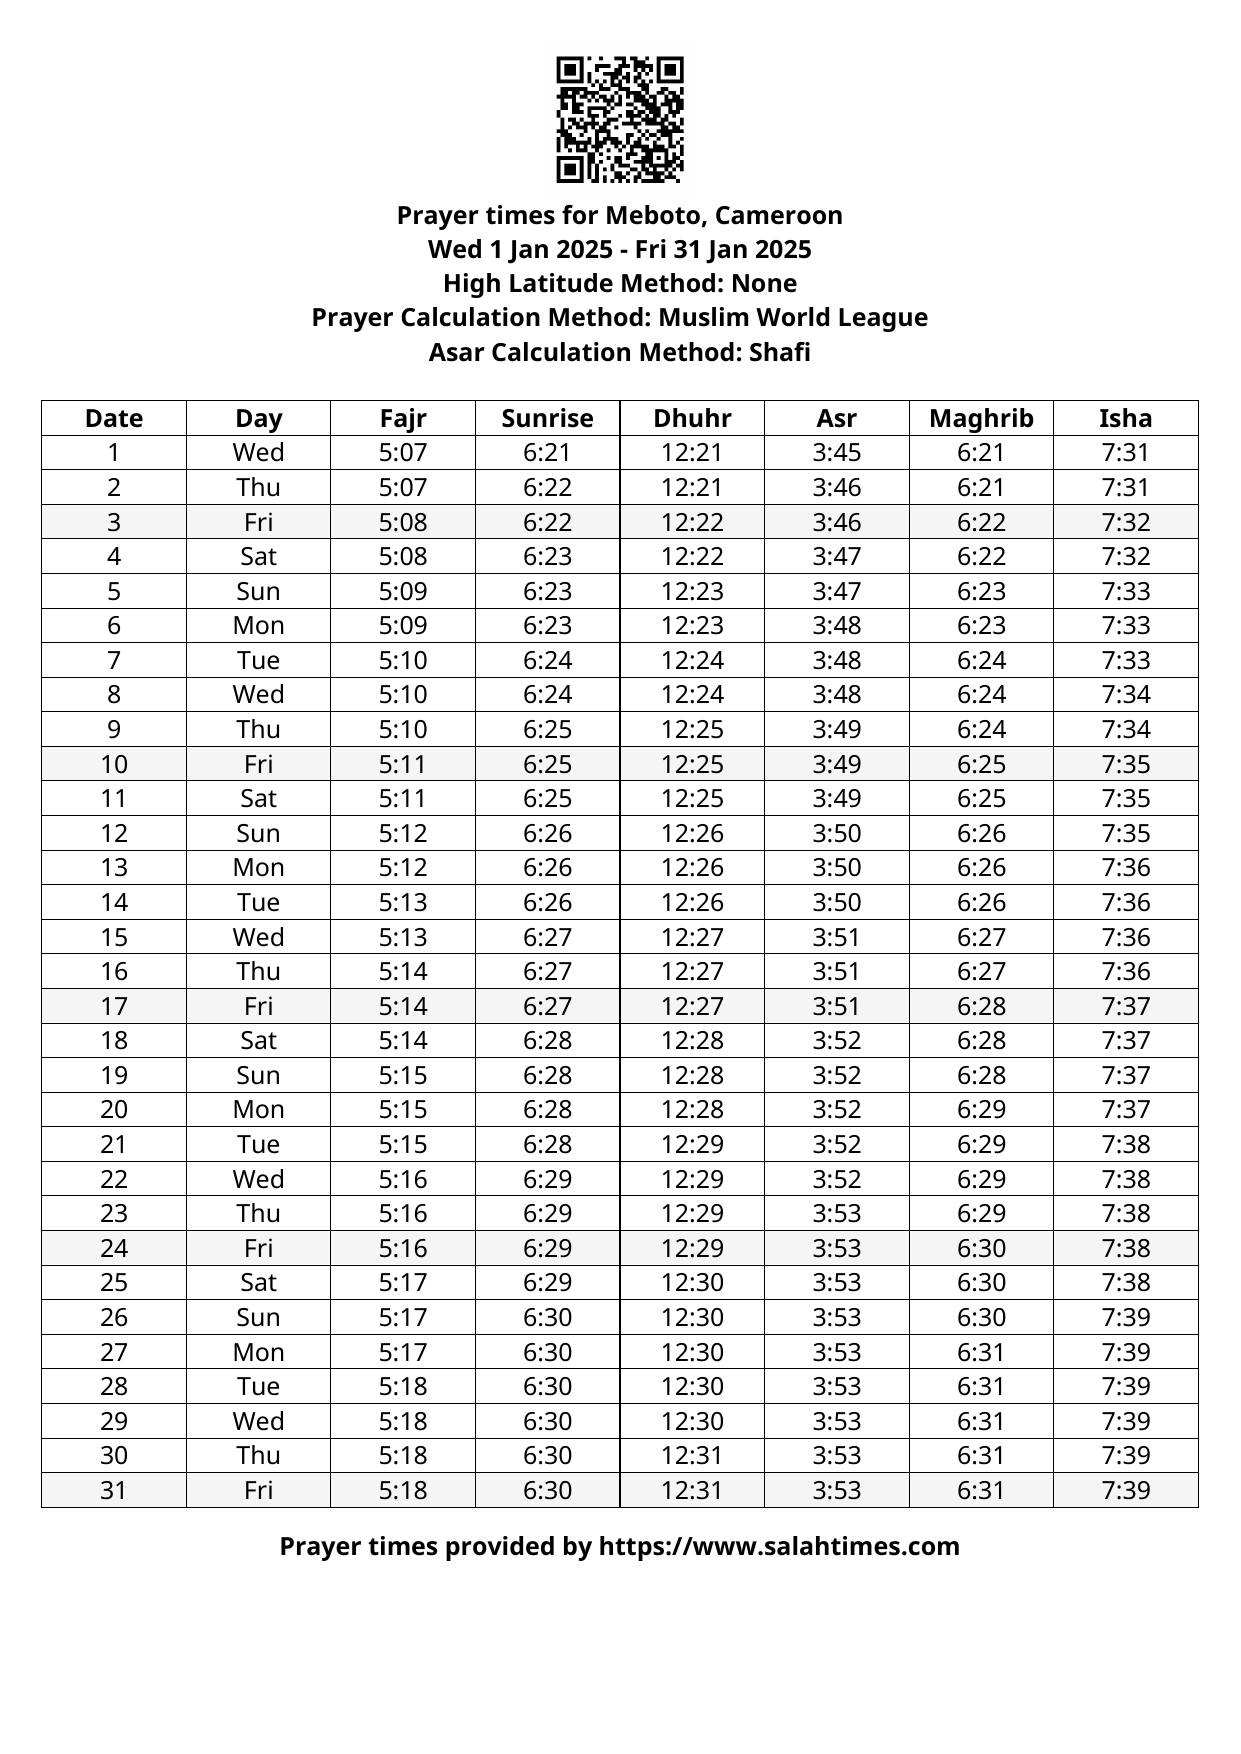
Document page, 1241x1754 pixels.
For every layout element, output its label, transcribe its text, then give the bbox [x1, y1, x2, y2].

table_cell 6:27 [476, 920, 619, 953]
table_cell 6:29 [910, 1093, 1053, 1126]
table_cell 5:16 [331, 1196, 475, 1230]
table_cell 3:47 [765, 539, 909, 573]
table_cell 6:24 [910, 678, 1053, 711]
table_cell Wed [187, 1404, 330, 1437]
table_cell 12:30 [621, 1266, 764, 1299]
table_cell 7:34 [1054, 712, 1198, 746]
table_cell Wed [187, 678, 330, 711]
table_cell Thu [187, 712, 330, 746]
table_cell 5:14 [331, 989, 475, 1022]
table_cell 7:35 [1054, 747, 1198, 780]
text Prayer Calculation Method: Muslim World League [42, 300, 1198, 334]
table_cell 7:38 [1054, 1266, 1198, 1299]
table_header Date [42, 401, 186, 434]
text Wed 1 Jan 2025 - Fri 31 Jan 2025 [42, 232, 1198, 266]
table_cell 12:29 [621, 1231, 764, 1264]
table_cell 27 [42, 1335, 186, 1368]
table_cell 3:53 [765, 1473, 909, 1507]
table_cell Sat [187, 1266, 330, 1299]
table_cell 2 [42, 470, 186, 504]
table_cell 6:31 [910, 1335, 1053, 1368]
table_cell 6:21 [910, 470, 1053, 504]
table_cell 3:51 [765, 920, 909, 953]
table_cell 7:33 [1054, 643, 1198, 677]
table_cell 6:25 [476, 781, 619, 815]
table_cell 5:15 [331, 1093, 475, 1126]
table_cell 12:30 [621, 1300, 764, 1334]
table_cell 3:53 [765, 1404, 909, 1437]
table_cell 5:11 [331, 781, 475, 815]
table_cell 7 [42, 643, 186, 677]
table_cell 3:48 [765, 643, 909, 677]
table_cell 7:31 [1054, 436, 1198, 469]
table_cell 7:35 [1054, 816, 1198, 849]
table_cell 5:09 [331, 574, 475, 607]
text Prayer times for Meboto, Cameroon [42, 198, 1198, 232]
table_cell 7:35 [1054, 781, 1198, 815]
table_cell 5:14 [331, 1024, 475, 1057]
table_cell 3:50 [765, 885, 909, 919]
table_cell Tue [187, 1369, 330, 1403]
table_cell 13 [42, 851, 186, 884]
table_cell 6:31 [910, 1404, 1053, 1437]
table_cell 5:14 [331, 954, 475, 988]
table_cell 7:32 [1054, 505, 1198, 538]
table_cell 28 [42, 1369, 186, 1403]
table_cell 6:26 [910, 851, 1053, 884]
table_cell 6:29 [910, 1127, 1053, 1161]
table_cell 21 [42, 1127, 186, 1161]
table_cell 12:28 [621, 1024, 764, 1057]
table_cell 6:29 [476, 1162, 619, 1195]
table_cell Tue [187, 643, 330, 677]
table_cell 7:39 [1054, 1439, 1198, 1472]
table_cell Thu [187, 954, 330, 988]
table_cell 7:36 [1054, 954, 1198, 988]
table_cell Sun [187, 1058, 330, 1092]
table_cell 7:38 [1054, 1231, 1198, 1264]
table_cell 6:21 [910, 436, 1053, 469]
table_cell 12:23 [621, 574, 764, 607]
table_cell 6:24 [910, 643, 1053, 677]
table_cell 7:39 [1054, 1473, 1198, 1507]
table_header Dhuhr [621, 401, 764, 434]
picture [542, 41, 699, 198]
table_cell 5:17 [331, 1300, 475, 1334]
table_cell 3:52 [765, 1058, 909, 1092]
table_cell 6:28 [910, 1058, 1053, 1092]
table_cell 3:46 [765, 505, 909, 538]
table_cell Sun [187, 574, 330, 607]
table_cell 5:11 [331, 747, 475, 780]
table_cell 9 [42, 712, 186, 746]
table_cell 6:22 [476, 505, 619, 538]
table_cell 12:30 [621, 1369, 764, 1403]
table_cell 3:49 [765, 781, 909, 815]
table_cell 12:24 [621, 678, 764, 711]
table_cell 12:26 [621, 816, 764, 849]
table_cell 6:27 [910, 920, 1053, 953]
table_cell 7:37 [1054, 1093, 1198, 1126]
table_cell 4 [42, 539, 186, 573]
table_cell 12:25 [621, 712, 764, 746]
table_cell 12:26 [621, 851, 764, 884]
table_cell Thu [187, 1196, 330, 1230]
table_cell 18 [42, 1024, 186, 1057]
table_cell 12:31 [621, 1473, 764, 1507]
table_cell 6:30 [476, 1473, 619, 1507]
table_cell 5:18 [331, 1439, 475, 1472]
text Prayer times provided by https://www.salahtimes.com [42, 1528, 1198, 1563]
table_cell 6:24 [476, 678, 619, 711]
table_cell 3:49 [765, 712, 909, 746]
table_cell 10 [42, 747, 186, 780]
table_cell 7:33 [1054, 609, 1198, 642]
table_cell 6:29 [476, 1266, 619, 1299]
table_cell 3:52 [765, 1127, 909, 1161]
table_cell 5 [42, 574, 186, 607]
table_cell 12:31 [621, 1439, 764, 1472]
table_cell 7:33 [1054, 574, 1198, 607]
table_cell Mon [187, 609, 330, 642]
table_header Fajr [331, 401, 475, 434]
table_cell 12:29 [621, 1196, 764, 1230]
table_cell 3:45 [765, 436, 909, 469]
table_header Day [187, 401, 330, 434]
table_cell 5:07 [331, 436, 475, 469]
table_cell 12:27 [621, 920, 764, 953]
table_cell 6:26 [476, 816, 619, 849]
table_cell 5:15 [331, 1127, 475, 1161]
table_cell Mon [187, 1093, 330, 1126]
table_cell 6:22 [910, 539, 1053, 573]
table_cell 5:17 [331, 1335, 475, 1368]
table_cell 12:22 [621, 539, 764, 573]
table_cell 12:28 [621, 1093, 764, 1126]
table_cell 12:25 [621, 781, 764, 815]
table_cell 6:31 [910, 1473, 1053, 1507]
table_cell Tue [187, 885, 330, 919]
table_cell 12:28 [621, 1058, 764, 1092]
table_cell 31 [42, 1473, 186, 1507]
table_cell Sat [187, 1024, 330, 1057]
table_cell Mon [187, 851, 330, 884]
table_cell 15 [42, 920, 186, 953]
table_cell 5:12 [331, 851, 475, 884]
table_cell 3:51 [765, 954, 909, 988]
table_cell 5:13 [331, 885, 475, 919]
table_cell 7:39 [1054, 1335, 1198, 1368]
table_header Isha [1054, 401, 1198, 434]
table_cell 5:13 [331, 920, 475, 953]
table_cell 7:38 [1054, 1162, 1198, 1195]
table_cell 5:18 [331, 1473, 475, 1507]
table_cell 5:18 [331, 1404, 475, 1437]
table_cell 29 [42, 1404, 186, 1437]
table_cell 3:52 [765, 1162, 909, 1195]
table_cell 5:08 [331, 539, 475, 573]
table_cell 6:30 [476, 1404, 619, 1437]
table_cell 7:39 [1054, 1404, 1198, 1437]
table_header Maghrib [910, 401, 1053, 434]
table_cell 6:28 [476, 1093, 619, 1126]
table_cell 7:38 [1054, 1196, 1198, 1230]
table_cell 6:28 [910, 1024, 1053, 1057]
table_cell 6:24 [910, 712, 1053, 746]
table_cell 3:49 [765, 747, 909, 780]
table_cell 6:25 [476, 712, 619, 746]
table_cell 6:28 [910, 989, 1053, 1022]
table_cell 6:26 [910, 885, 1053, 919]
table_cell 6:30 [476, 1300, 619, 1334]
table_cell 6:23 [476, 574, 619, 607]
table_cell 3:53 [765, 1439, 909, 1472]
table_cell 5:12 [331, 816, 475, 849]
table_cell 5:10 [331, 643, 475, 677]
table_cell 12:25 [621, 747, 764, 780]
table_cell 6:25 [910, 747, 1053, 780]
table_cell Sat [187, 781, 330, 815]
table_cell 7:36 [1054, 885, 1198, 919]
table_cell 12:30 [621, 1335, 764, 1368]
table_cell 3:52 [765, 1093, 909, 1126]
table_cell 23 [42, 1196, 186, 1230]
table_cell 12 [42, 816, 186, 849]
table_cell 5:10 [331, 712, 475, 746]
table_cell 17 [42, 989, 186, 1022]
table_cell Sat [187, 539, 330, 573]
table_cell 6:28 [476, 1127, 619, 1161]
table_cell 6:31 [910, 1439, 1053, 1472]
table_cell 24 [42, 1231, 186, 1264]
table_cell 3:48 [765, 678, 909, 711]
table_cell 6:22 [910, 505, 1053, 538]
table_cell Thu [187, 470, 330, 504]
table_cell 6:30 [910, 1231, 1053, 1264]
table_cell 6:23 [910, 574, 1053, 607]
table_header Asr [765, 401, 909, 434]
table_cell 12:27 [621, 989, 764, 1022]
table_cell 3:50 [765, 816, 909, 849]
table_cell 7:37 [1054, 989, 1198, 1022]
text High Latitude Method: None [42, 266, 1198, 300]
table_cell Fri [187, 989, 330, 1022]
table_cell 20 [42, 1093, 186, 1126]
table_cell 6:29 [910, 1162, 1053, 1195]
table_cell 5:16 [331, 1231, 475, 1264]
table_cell 12:26 [621, 885, 764, 919]
table_cell 7:34 [1054, 678, 1198, 711]
table_cell 12:29 [621, 1162, 764, 1195]
table_cell 12:30 [621, 1404, 764, 1437]
table_cell 6:23 [476, 539, 619, 573]
table_cell 3:48 [765, 609, 909, 642]
table_cell 12:21 [621, 436, 764, 469]
table_cell 12:29 [621, 1127, 764, 1161]
table_cell 7:38 [1054, 1127, 1198, 1161]
table_cell 5:15 [331, 1058, 475, 1092]
table_cell 5:16 [331, 1162, 475, 1195]
table_cell 6:31 [910, 1369, 1053, 1403]
table_cell Wed [187, 436, 330, 469]
table_cell 3:47 [765, 574, 909, 607]
table_cell 6:29 [476, 1231, 619, 1264]
table_cell 6:30 [910, 1266, 1053, 1299]
table_cell 6:25 [476, 747, 619, 780]
table_cell Wed [187, 1162, 330, 1195]
table_cell Sun [187, 1300, 330, 1334]
table_cell 6:29 [476, 1196, 619, 1230]
table_cell 7:37 [1054, 1058, 1198, 1092]
table_cell 6:28 [476, 1024, 619, 1057]
table_cell 14 [42, 885, 186, 919]
table_cell 5:18 [331, 1369, 475, 1403]
table_cell 22 [42, 1162, 186, 1195]
table_cell 16 [42, 954, 186, 988]
table_cell 5:08 [331, 505, 475, 538]
table_cell 5:10 [331, 678, 475, 711]
table_cell Fri [187, 747, 330, 780]
table_cell 11 [42, 781, 186, 815]
table_cell 6:22 [476, 470, 619, 504]
table_cell Fri [187, 1231, 330, 1264]
table_cell 6:30 [476, 1439, 619, 1472]
table_cell 12:27 [621, 954, 764, 988]
table_cell 7:31 [1054, 470, 1198, 504]
table_cell 5:09 [331, 609, 475, 642]
table_cell 6 [42, 609, 186, 642]
table_cell 6:26 [476, 885, 619, 919]
table_cell 3:51 [765, 989, 909, 1022]
table_cell 6:29 [910, 1196, 1053, 1230]
table_cell 5:17 [331, 1266, 475, 1299]
table_cell 6:21 [476, 436, 619, 469]
table_cell 7:36 [1054, 920, 1198, 953]
table_cell 3:53 [765, 1231, 909, 1264]
table_cell 3:53 [765, 1300, 909, 1334]
table_cell 12:21 [621, 470, 764, 504]
table_cell 8 [42, 678, 186, 711]
table_cell Mon [187, 1335, 330, 1368]
table_cell 3:52 [765, 1024, 909, 1057]
table_cell 6:26 [476, 851, 619, 884]
table_cell 7:32 [1054, 539, 1198, 573]
table_cell 12:24 [621, 643, 764, 677]
table_cell 3:46 [765, 470, 909, 504]
text Asar Calculation Method: Shafi [42, 334, 1198, 368]
table_cell 6:30 [910, 1300, 1053, 1334]
table_cell 6:27 [476, 954, 619, 988]
table_cell 6:27 [910, 954, 1053, 988]
table_cell 3:53 [765, 1266, 909, 1299]
table_cell 12:22 [621, 505, 764, 538]
table_header Sunrise [476, 401, 619, 434]
table_cell 6:28 [476, 1058, 619, 1092]
table_cell 25 [42, 1266, 186, 1299]
table_cell 3:53 [765, 1196, 909, 1230]
table_cell 7:39 [1054, 1369, 1198, 1403]
table_cell 6:25 [910, 781, 1053, 815]
table_cell Wed [187, 920, 330, 953]
table_cell 26 [42, 1300, 186, 1334]
table_cell 19 [42, 1058, 186, 1092]
table_cell Tue [187, 1127, 330, 1161]
table_cell 5:07 [331, 470, 475, 504]
table_cell 6:30 [476, 1369, 619, 1403]
table_cell 6:30 [476, 1335, 619, 1368]
table_cell 30 [42, 1439, 186, 1472]
table_cell 7:39 [1054, 1300, 1198, 1334]
table_cell Thu [187, 1439, 330, 1472]
table_cell Fri [187, 505, 330, 538]
table_cell 7:36 [1054, 851, 1198, 884]
table_cell 3 [42, 505, 186, 538]
table_cell 3:50 [765, 851, 909, 884]
table_cell Fri [187, 1473, 330, 1507]
table_cell 6:23 [476, 609, 619, 642]
table_cell 1 [42, 436, 186, 469]
table_cell 3:53 [765, 1369, 909, 1403]
table_cell 6:26 [910, 816, 1053, 849]
table_cell 12:23 [621, 609, 764, 642]
table_cell 7:37 [1054, 1024, 1198, 1057]
table_cell 6:27 [476, 989, 619, 1022]
table_cell 6:23 [910, 609, 1053, 642]
table_cell 6:24 [476, 643, 619, 677]
table_cell 3:53 [765, 1335, 909, 1368]
table_cell Sun [187, 816, 330, 849]
